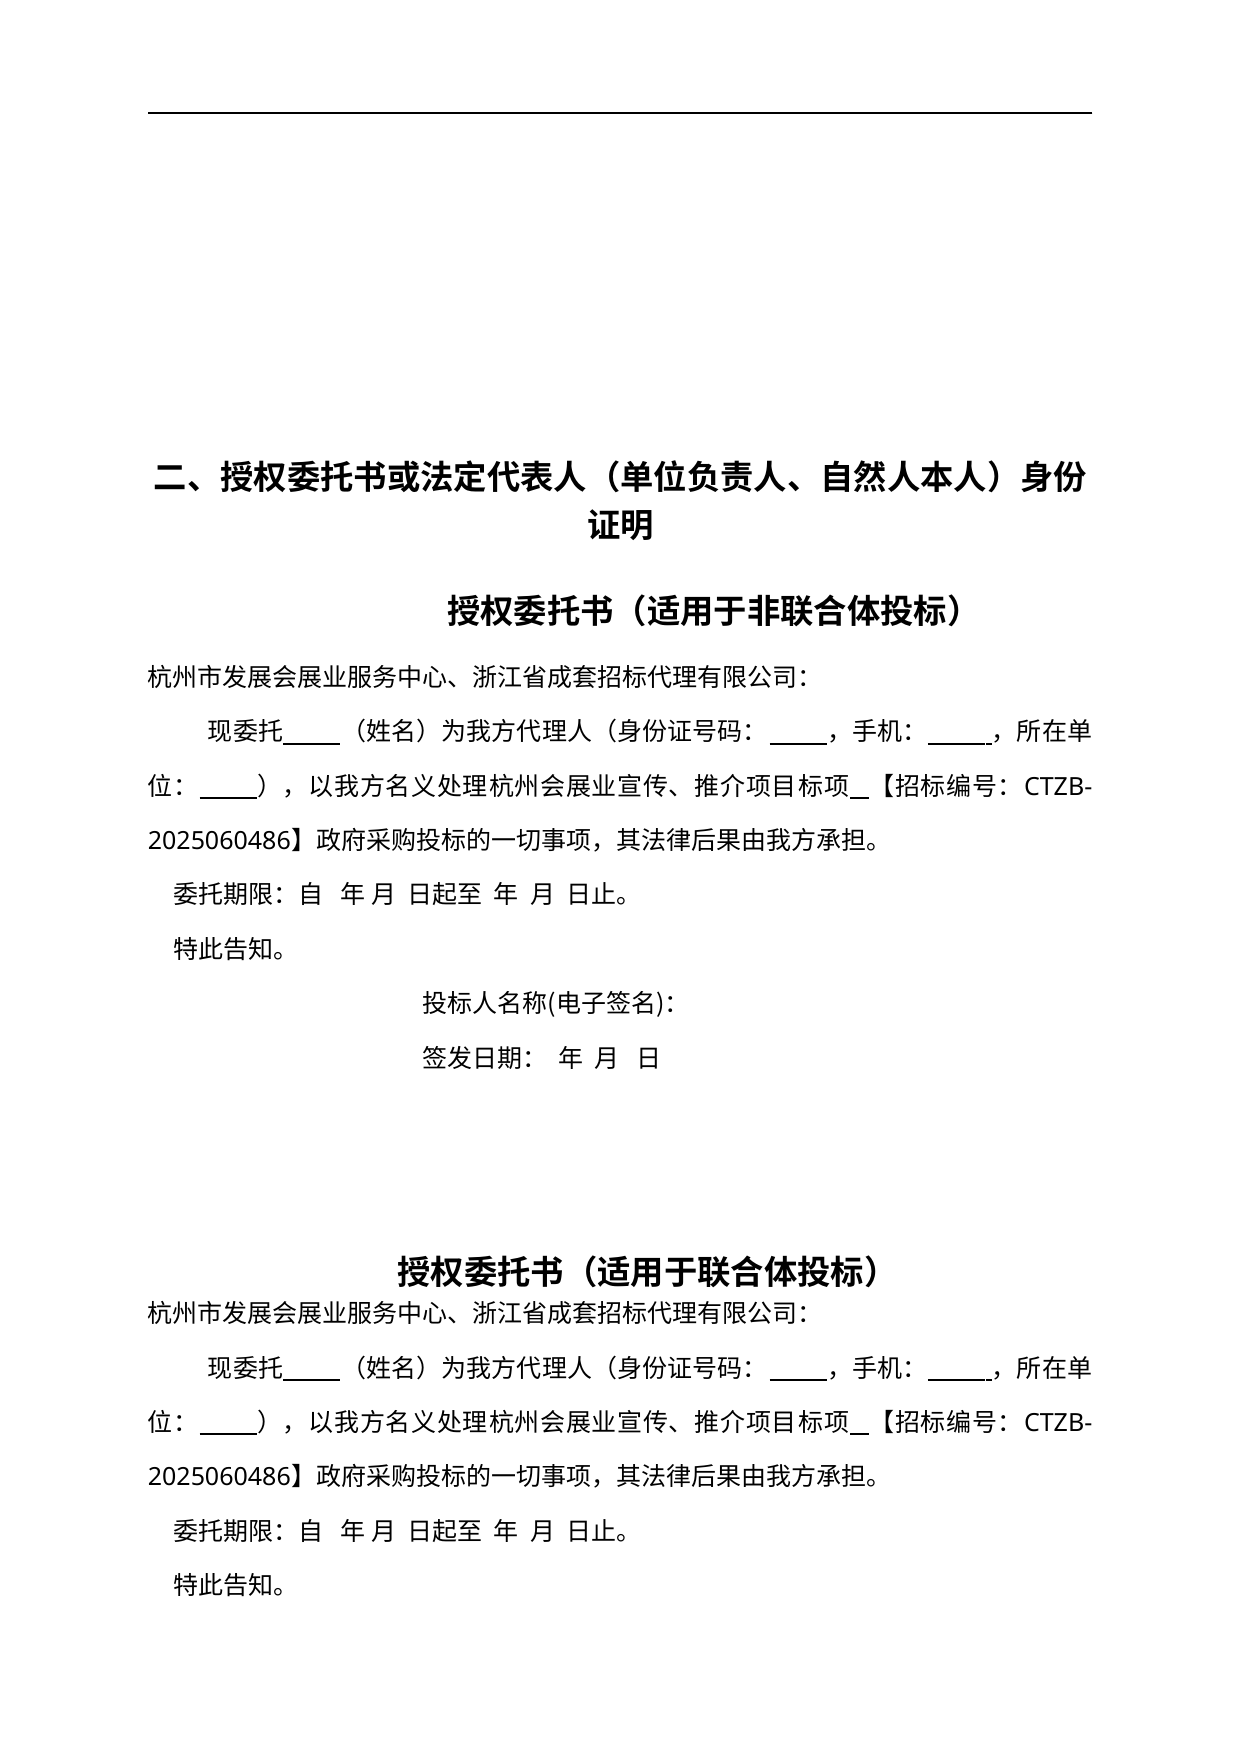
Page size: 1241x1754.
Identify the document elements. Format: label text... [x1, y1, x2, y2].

text 二、授权委托书或法定代表人（单位负责人、自然人本人）身份证明 [148, 451, 1092, 547]
text 特此告知。 [148, 929, 1092, 966]
text 授权委托书（适用于联合体投标） [148, 1246, 1092, 1294]
text 杭州市发展会展业服务中心、浙江省成套招标代理有限公司： [148, 657, 1092, 694]
text 委托期限：自 年 月 日起至 年 月 日止。 [148, 1511, 1092, 1547]
text 现委托 （姓名）为我方代理人（身份证号码： ，手机： ，所在单位： ），以我方名义处理杭州会展业宣传、推介项目标项 【招标编号：CTZB-2025060486】政府采购投标的一切事项，其法律后果由我方承担。 [148, 712, 1092, 857]
text 授权委托书（适用于非联合体投标） [148, 585, 1092, 633]
text 现委托 （姓名）为我方代理人（身份证号码： ，手机： ，所在单位： ），以我方名义处理杭州会展业宣传、推介项目标项 【招标编号：CTZB-2025060486】政府采购投标的一切事项，其法律后果由我方承担。 [148, 1348, 1092, 1493]
text 投标人名称(电子签名)： [148, 984, 1092, 1020]
text 特此告知。 [148, 1566, 1092, 1602]
text 签发日期： 年 月 日 [148, 1038, 1092, 1074]
text 委托期限：自 年 月 日起至 年 月 日止。 [148, 875, 1092, 911]
text 杭州市发展会展业服务中心、浙江省成套招标代理有限公司： [148, 1294, 1092, 1330]
